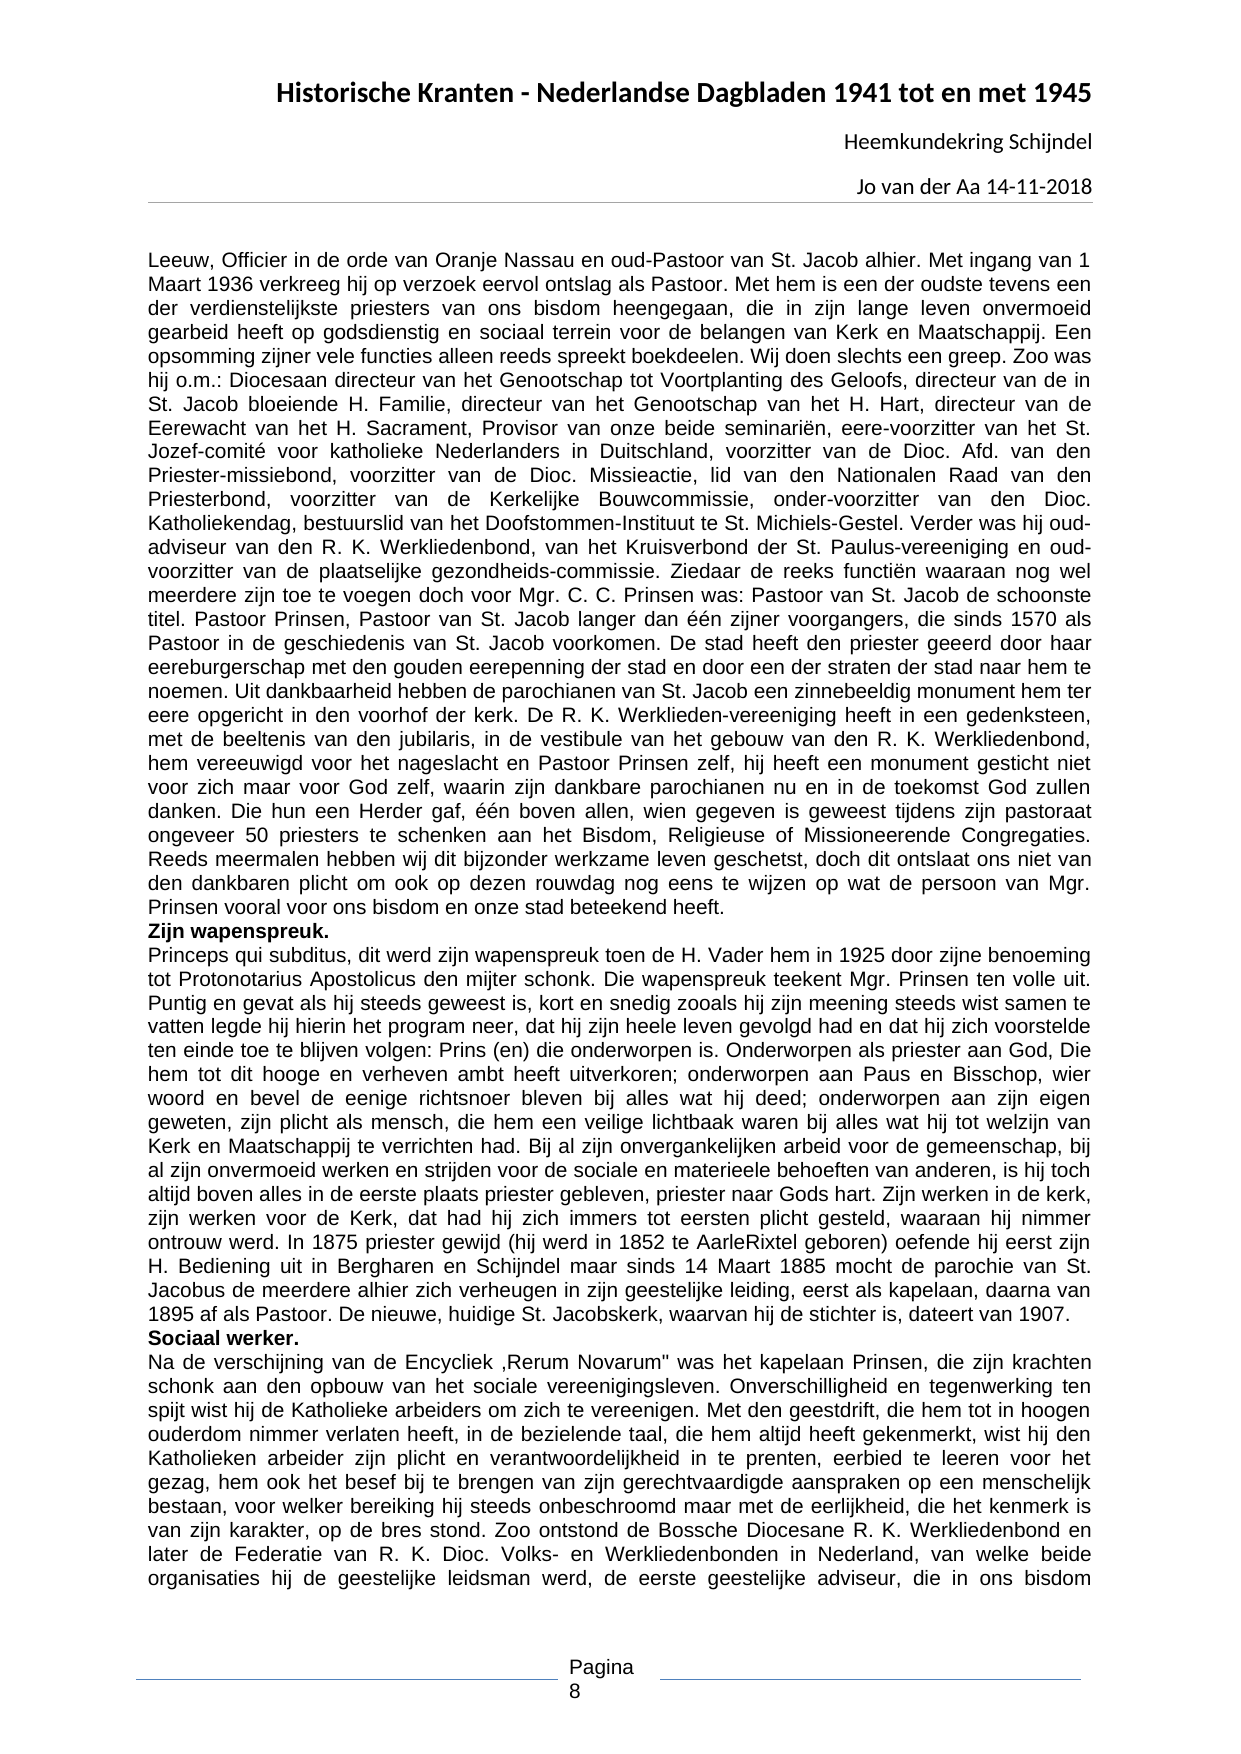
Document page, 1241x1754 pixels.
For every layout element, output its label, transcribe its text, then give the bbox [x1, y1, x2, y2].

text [148, 1350, 1093, 1589]
text Zijn wapenspreuk. [148, 918, 1093, 942]
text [148, 248, 1093, 918]
text Princeps qui subditus, dit werd zijn wapenspreuk toen de H. Vader hem in 1925 door zijne benoeming tot Protonotarius Apostolicus den mijter schonk. Die wapenspreuk teekent Mgr. Prinsen ten volle uit. Puntig en gevat als hij steeds geweest is, kort en snedig zooals hij zijn meening steeds wist samen te vatten legde hij hierin het program neer, dat hij zijn heele leven gevolgd had en dat hij zich voorstelde ten einde toe te blijven volgen: Prins (en) die onderworpen is. Onderworpen als priester aan God, Die hem tot dit hooge en verheven ambt heeft uitverkoren; onderworpen aan Paus en Bisschop, wier woord en bevel de eenige richtsnoer bleven bij alles wat hij deed; onderworpen aan zijn eigen geweten, zijn plicht als mensch, die hem een veilige lichtbaak waren bij alles wat hij tot welzijn van Kerk en Maatschappij te verrichten had. Bij al zijn onvergankelijken arbeid voor de gemeenschap, bij al zijn onvermoeid werken en strijden voor de sociale en materieele behoeften van anderen, is hij toch altijd boven alles in de eerste plaats priester gebleven, priester naar Gods hart. Zijn werken in de kerk, zijn werken voor de Kerk, dat had hij zich immers tot eersten plicht gesteld, waaraan hij nimmer ontrouw werd. In 1875 priester gewijd (hij werd in 1852 te AarleRixtel geboren) oefende hij eerst zijn H. Bediening uit in Bergharen en Schijndel maar sinds 14 Maart 1885 mocht de parochie van St. Jacobus de meerdere alhier zich verheugen in zijn geestelijke leiding, eerst als kapelaan, daarna van 1895 af als Pastoor. De nieuwe, huidige St. Jacobskerk, waarvan hij de stichter is, dateert van 1907. [148, 942, 1093, 1326]
text Sociaal werker. [148, 1326, 1093, 1350]
